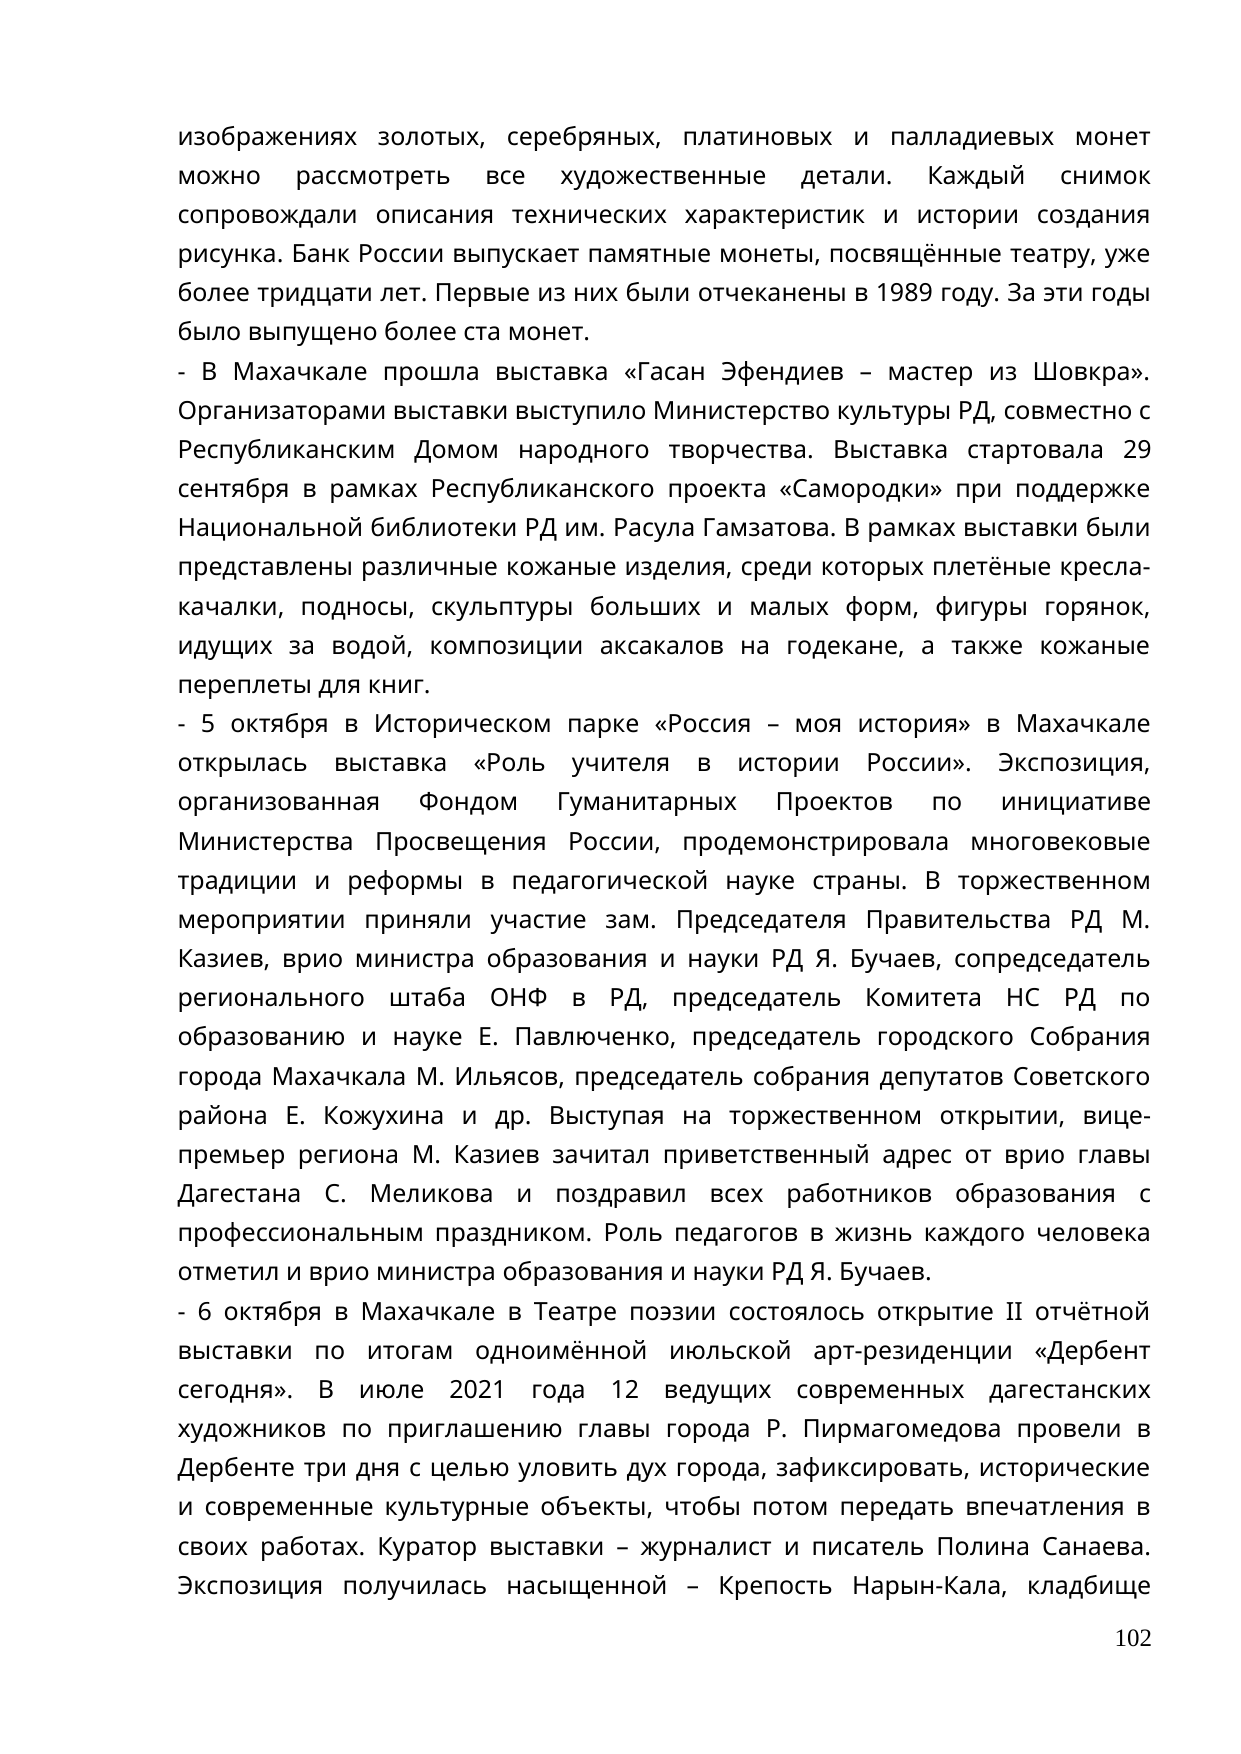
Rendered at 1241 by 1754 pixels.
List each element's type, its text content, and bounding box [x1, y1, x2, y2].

text - 5 октября в Историческом парке «Россия – моя история» в Махачкале открылась выставка «Роль учителя в истории России». Экспозиция, организованная Фондом Гуманитарных Проектов по инициативе Министерства Просвещения России, продемонстрировала многовековые традиции и реформы в педагогической науке страны. В торжественном мероприятии приняли участие зам. Председателя Правительства РД М. Казиев, врио министра образования и науки РД Я. Бучаев, сопредседатель регионального штаба ОНФ в РД, председатель Комитета НС РД по образованию и науке Е. Павлюченко, председатель городского Собрания города Махачкала М. Ильясов, председатель собрания депутатов Советского района Е. Кожухина и др. Выступая на торжественном открытии, вице-премьер региона М. Казиев зачитал приветственный адрес от врио главы Дагестана С. Меликова и поздравил всех работников образования с профессиональным праздником. Роль педагогов в жизнь каждого человека отметил и врио министра образования и науки РД Я. Бучаев. [177, 706, 1152, 1288]
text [177, 118, 1152, 348]
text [177, 1293, 1152, 1601]
text - В Махачкале прошла выставка «Гасан Эфендиев – мастер из Шовкра». Организаторами выставки выступило Министерство культуры РД, совместно с Республиканским Домом народного творчества. Выставка стартовала 29 сентября в рамках Республиканского проекта «Самородки» при поддержке Национальной библиотеки РД им. Расула Гамзатова. В рамках выставки были представлены различные кожаные изделия, среди которых плетёные кресла-качалки, подносы, скульптуры больших и малых форм, фигуры горянок, идущих за водой, композиции аксакалов на годекане, а также кожаные переплеты для книг. [177, 353, 1152, 701]
